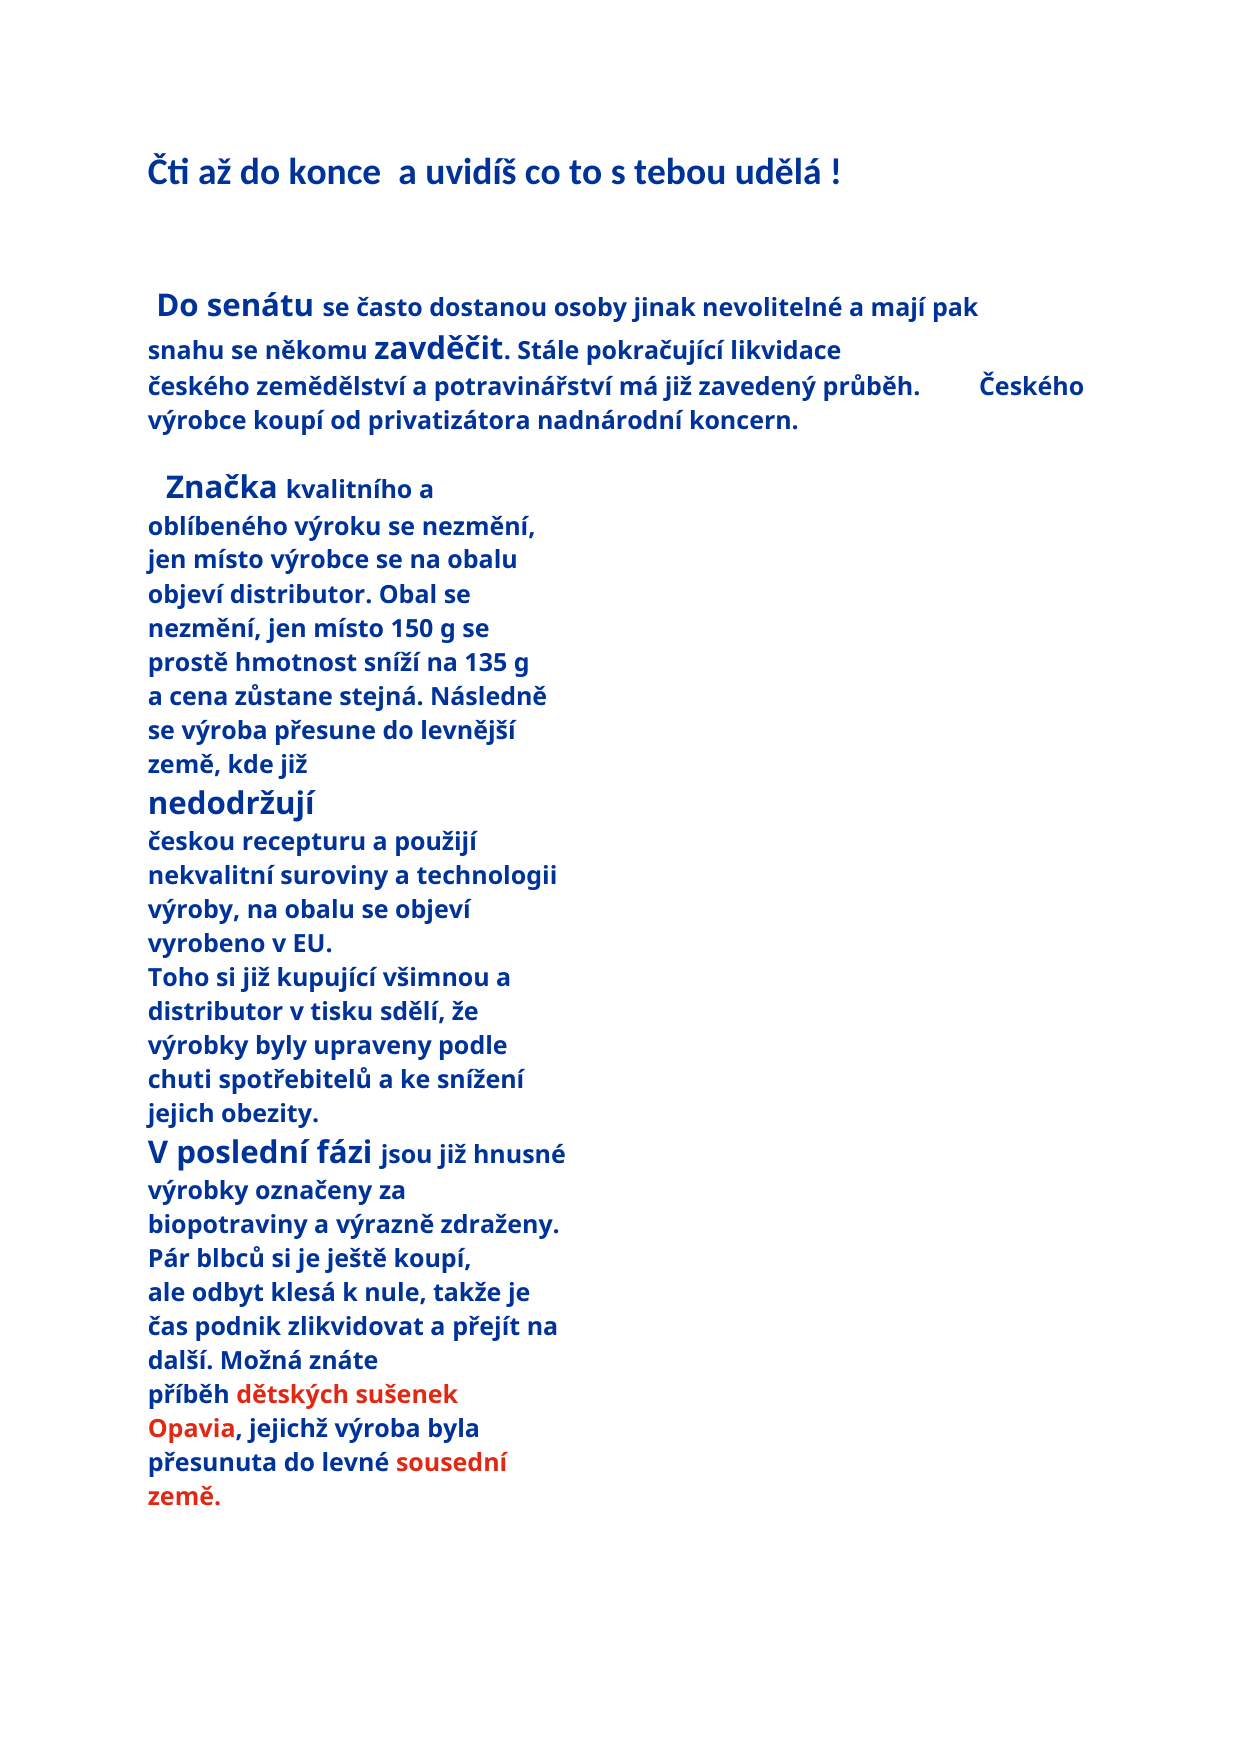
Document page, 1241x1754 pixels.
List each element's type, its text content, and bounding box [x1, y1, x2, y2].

text Do senátu se často dostanou osoby jinak nevolitelné a mají pak snahu se někomu zavděčit. Stále pokračující likvidace českého zemědělství a potravinářství má již zavedený průběh. Českého výrobce koupí od privatizátora nadnárodní koncern. [148, 280, 1093, 436]
text Čti až do konce a uvidíš co to s tebou udělá ! [148, 148, 1093, 193]
text Značka kvalitního a oblíbeného výroku se nezmění, jen místo výrobce se na obalu objeví distributor. Obal se nezmění, jen místo 150 g se prostě hmotnost sníží na 135 g a cena zůstane stejná. Následně se výroba přesune do levnější země, kde již nedodržují českou recepturu a použijí nekvalitní suroviny a technologii výroby, na obalu se objeví vyrobeno v EU. Toho si již kupující všimnou a distributor v tisku sdělí, že výrobky byly upraveny podle chuti spotřebitelů a ke snížení jejich obezity. V poslední fázi jsou již hnusné výrobky označeny za biopotraviny a výrazně zdraženy. Pár blbců si je ještě koupí, ale odbyt klesá k nule, takže je čas podnik zlikvidovat a přejít na další. Možná znáte příběh dětských sušenek Opavia, jejichž výroba byla přesunuta do levné sousední země. [148, 466, 568, 1513]
